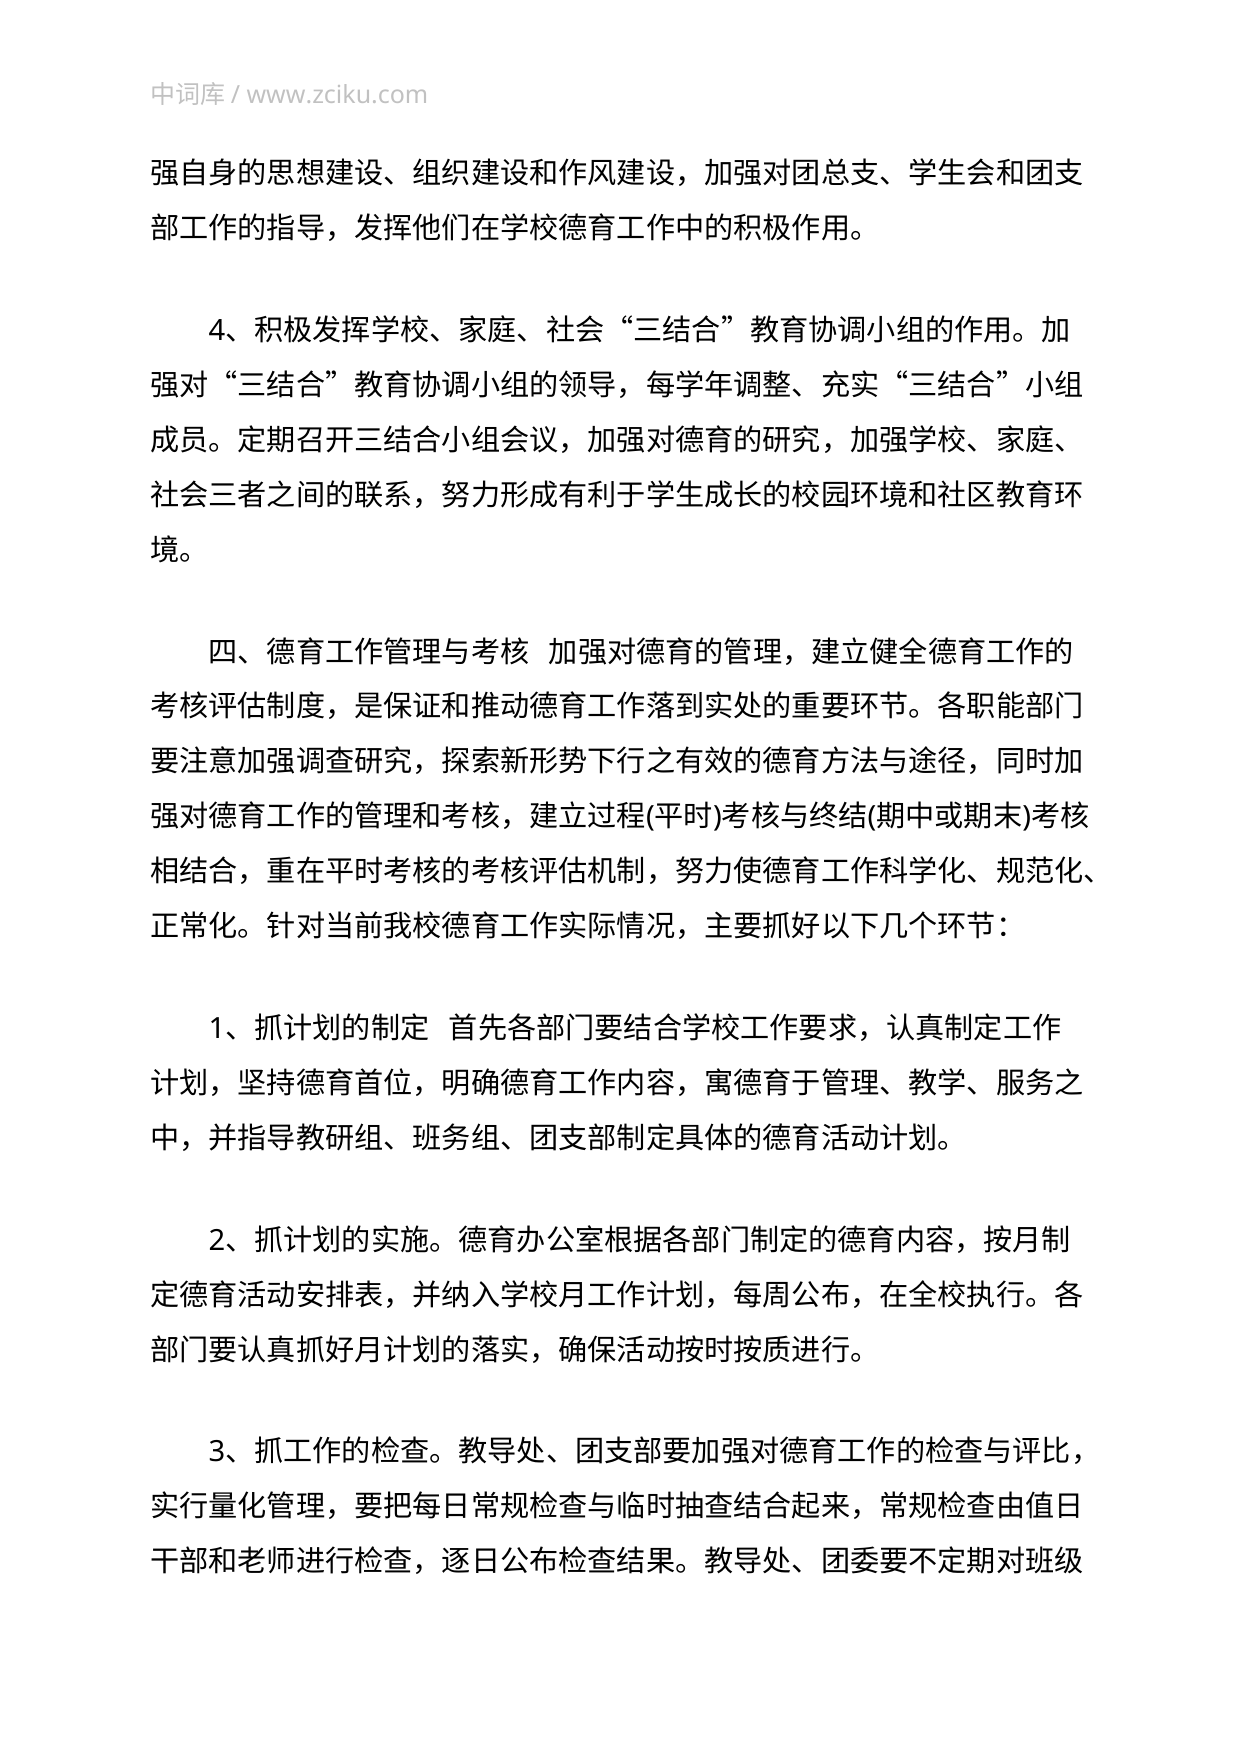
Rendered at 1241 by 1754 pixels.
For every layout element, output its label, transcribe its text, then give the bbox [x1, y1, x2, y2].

text 四、德育工作管理与考核 加强对德育的管理，建立健全德育工作的考核评估制度，是保证和推动德育工作落到实处的重要环节。各职能部门要注意加强调查研究，探索新形势下行之有效的德育方法与途径，同时加强对德育工作的管理和考核，建立过程(平时)考核与终结(期中或期末)考核相结合，重在平时考核的考核评估机制，努力使德育工作科学化、规范化、正常化。针对当前我校德育工作实际情况，主要抓好以下几个环节： [150, 628, 1090, 945]
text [150, 150, 1090, 247]
text 1、抓计划的制定 首先各部门要结合学校工作要求，认真制定工作计划，坚持德育首位，明确德育工作内容，寓德育于管理、教学、服务之中，并指导教研组、班务组、团支部制定具体的德育活动计划。 [150, 1004, 1090, 1157]
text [150, 1428, 1090, 1580]
text 2、抓计划的实施。德育办公室根据各部门制定的德育内容，按月制定德育活动安排表，并纳入学校月工作计划，每周公布，在全校执行。各部门要认真抓好月计划的落实，确保活动按时按质进行。 [150, 1216, 1090, 1368]
text 4、积极发挥学校、家庭、社会“三结合”教育协调小组的作用。加强对“三结合”教育协调小组的领导，每学年调整、充实“三结合”小组成员。定期召开三结合小组会议，加强对德育的研究，加强学校、家庭、社会三者之间的联系，努力形成有利于学生成长的校园环境和社区教育环境。 [150, 307, 1090, 569]
